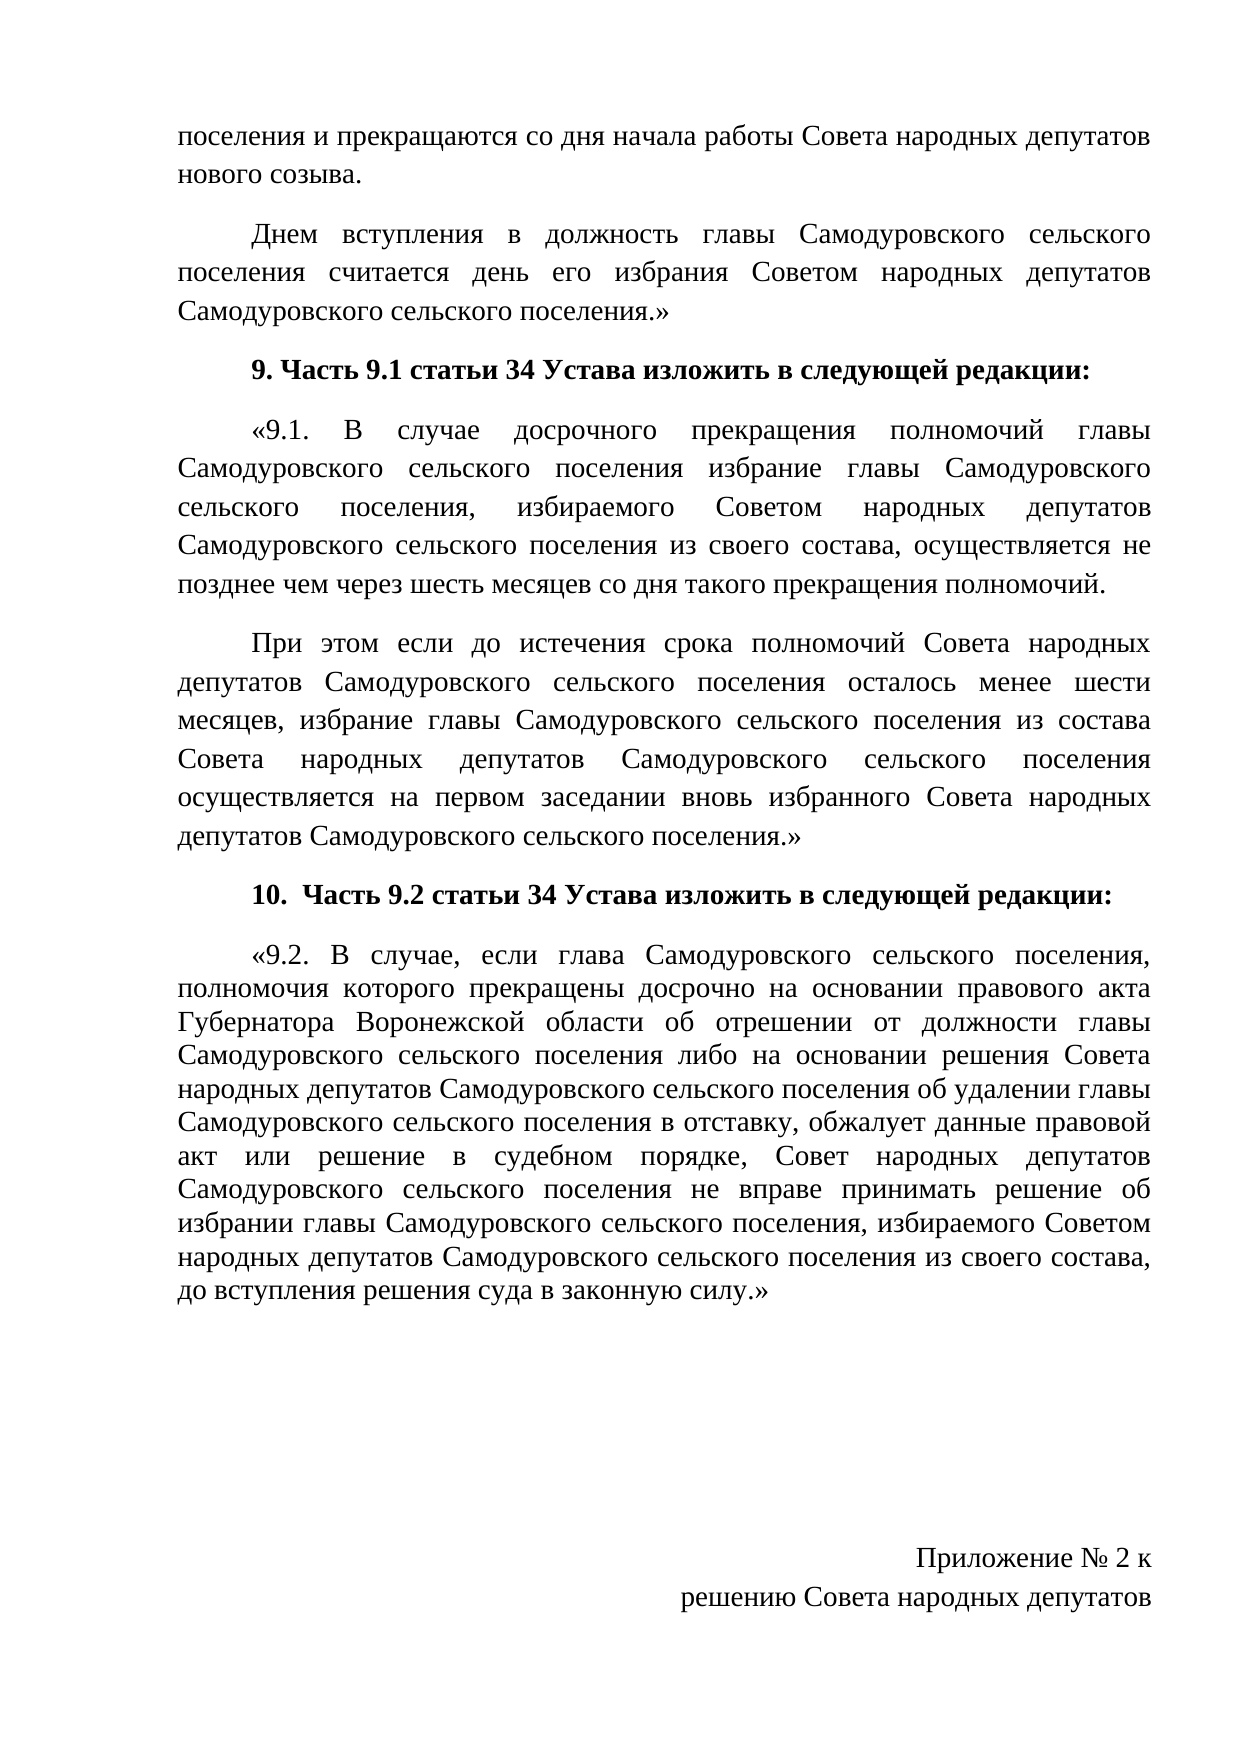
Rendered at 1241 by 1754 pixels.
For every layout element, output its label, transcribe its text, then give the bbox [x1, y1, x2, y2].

text решению Совета народных депутатов [177, 1579, 1152, 1613]
text 9. Часть 9.1 статьи 34 Устава изложить в следующей редакции: [177, 352, 1152, 386]
text Днем вступления в должность главы Самодуровского сельского поселения считается день его избрания Советом народных депутатов Самодуровского сельского поселения.» [177, 216, 1152, 327]
text «9.1. В случае досрочного прекращения полномочий главы Самодуровского сельского поселения избрание главы Самодуровского сельского поселения, избираемого Советом народных депутатов Самодуровского сельского поселения из своего состава, осуществляется не позднее чем через шесть месяцев со дня такого прекращения полномочий. [177, 412, 1152, 599]
text 10. Часть 9.2 статьи 34 Устава изложить в следующей редакции: [177, 877, 1152, 911]
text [177, 118, 1152, 190]
text Приложение № 2 к [177, 1541, 1152, 1574]
text «9.2. В случае, если глава Самодуровского сельского поселения, полномочия которого прекращены досрочно на основании правового акта Губернатора Воронежской области об отрешении от должности главы Самодуровского сельского поселения либо на основании решения Совета народных депутатов Самодуровского сельского поселения об удалении главы Самодуровского сельского поселения в отставку, обжалует данные правовой акт или решение в судебном порядке, Совет народных депутатов Самодуровского сельского поселения не вправе принимать решение об избрании главы Самодуровского сельского поселения, избираемого Советом народных депутатов Самодуровского сельского поселения из своего состава, до вступления решения суда в законную силу.» [177, 937, 1152, 1306]
text При этом если до истечения срока полномочий Совета народных депутатов Самодуровского сельского поселения осталось менее шести месяцев, избрание главы Самодуровского сельского поселения из состава Совета народных депутатов Самодуровского сельского поселения осуществляется на первом заседании вновь избранного Совета народных депутатов Самодуровского сельского поселения.» [177, 625, 1152, 852]
